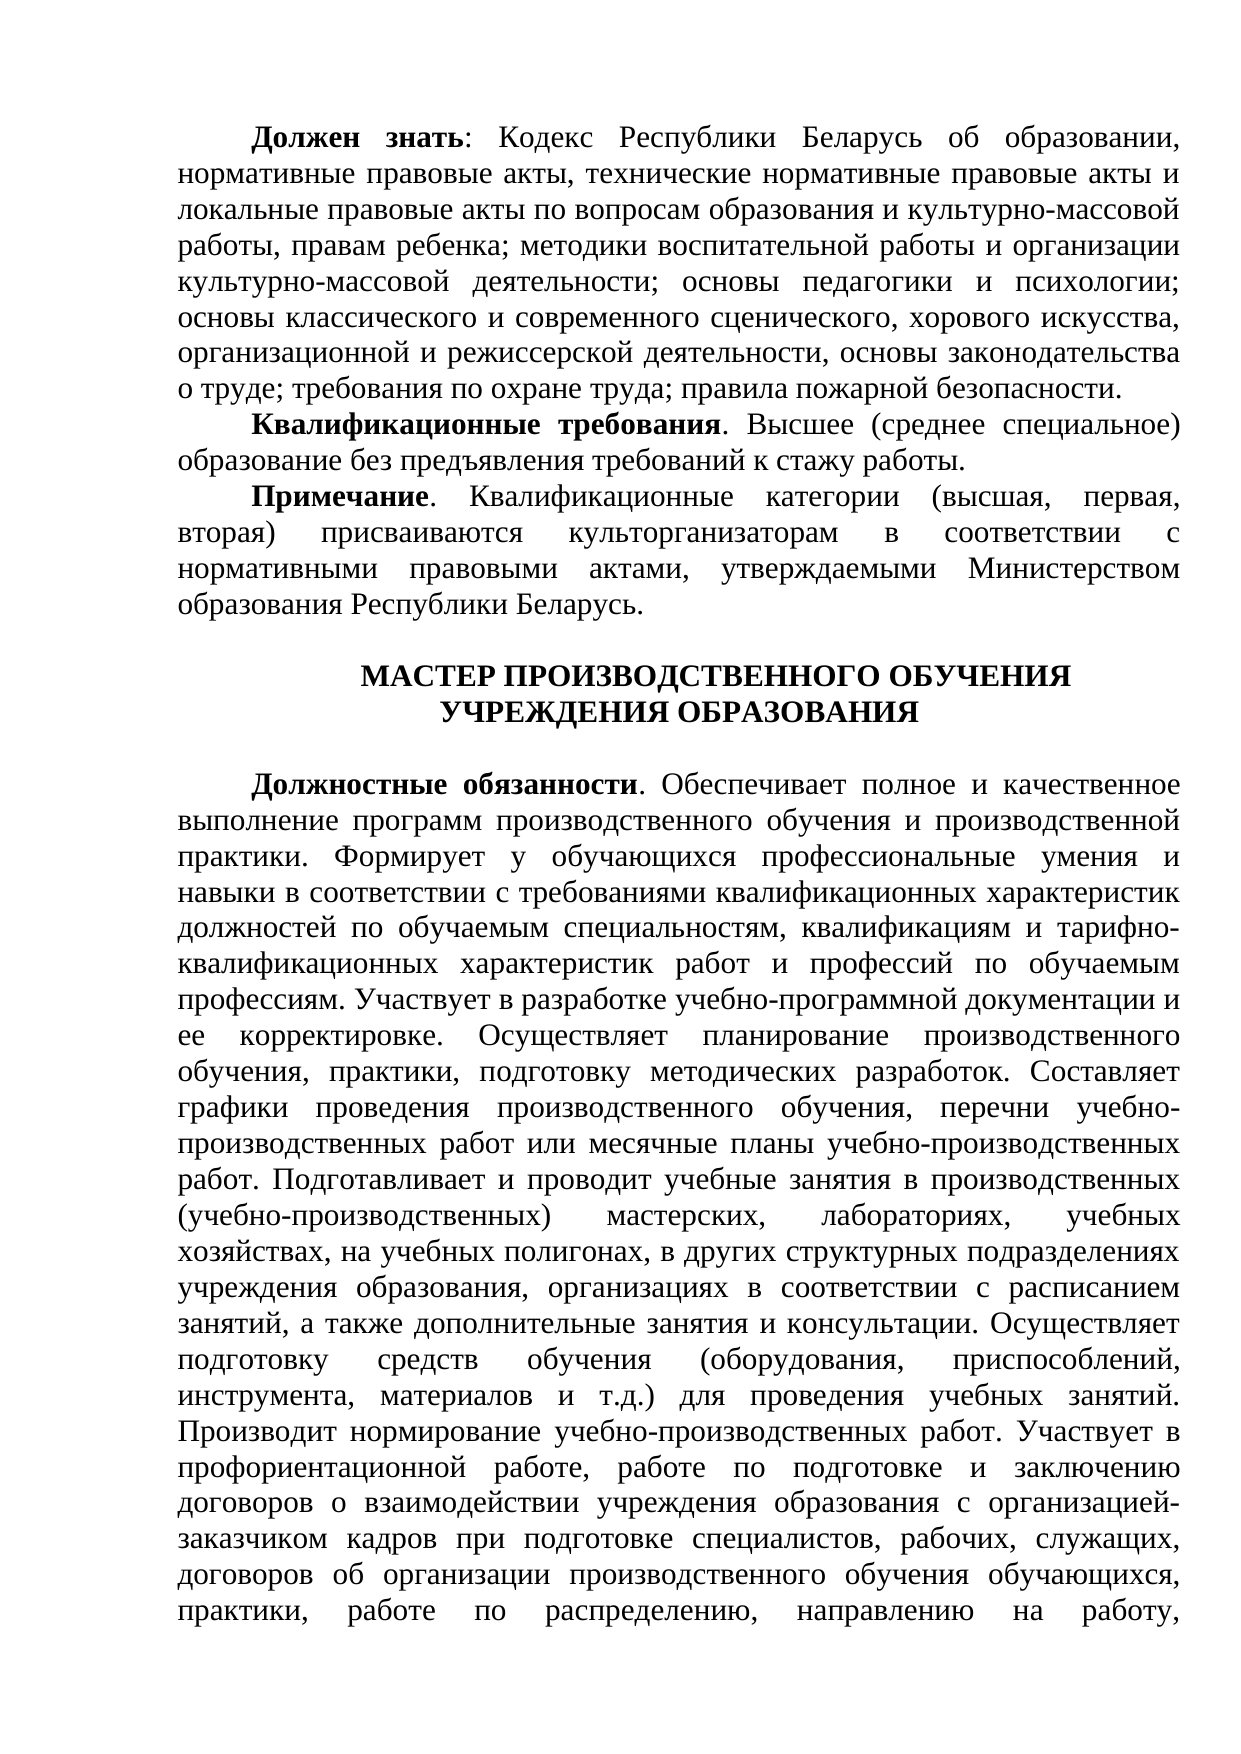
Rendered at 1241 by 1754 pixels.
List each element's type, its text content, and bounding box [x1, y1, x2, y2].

text МАСТЕР ПРОИЗВОДСТВЕННОГО ОБУЧЕНИЯ УЧРЕЖДЕНИЯ ОБРАЗОВАНИЯ [177, 657, 1181, 729]
text Квалификационные требования. Высшее (среднее специальное) образование без предъявления требований к стажу работы. [177, 406, 1181, 477]
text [177, 765, 1181, 1627]
text Примечание. Квалификационные категории (высшая, первая, вторая) присваиваются культорганизаторам в соответствии с нормативными правовыми актами, утверждаемыми Министерством образования Республики Беларусь. [177, 477, 1181, 621]
text Должен знать: Кодекс Республики Беларусь об образовании, нормативные правовые акты, технические нормативные правовые акты и локальные правовые акты по вопросам образования и культурно-массовой работы, правам ребенка; методики воспитательной работы и организации культурно-массовой деятельности; основы педагогики и психологии; основы классического и современного сценического, хорового искусства, организационной и режиссерской деятельности, основы законодательства о труде; требования по охране труда; правила пожарной безопасности. [177, 118, 1181, 406]
